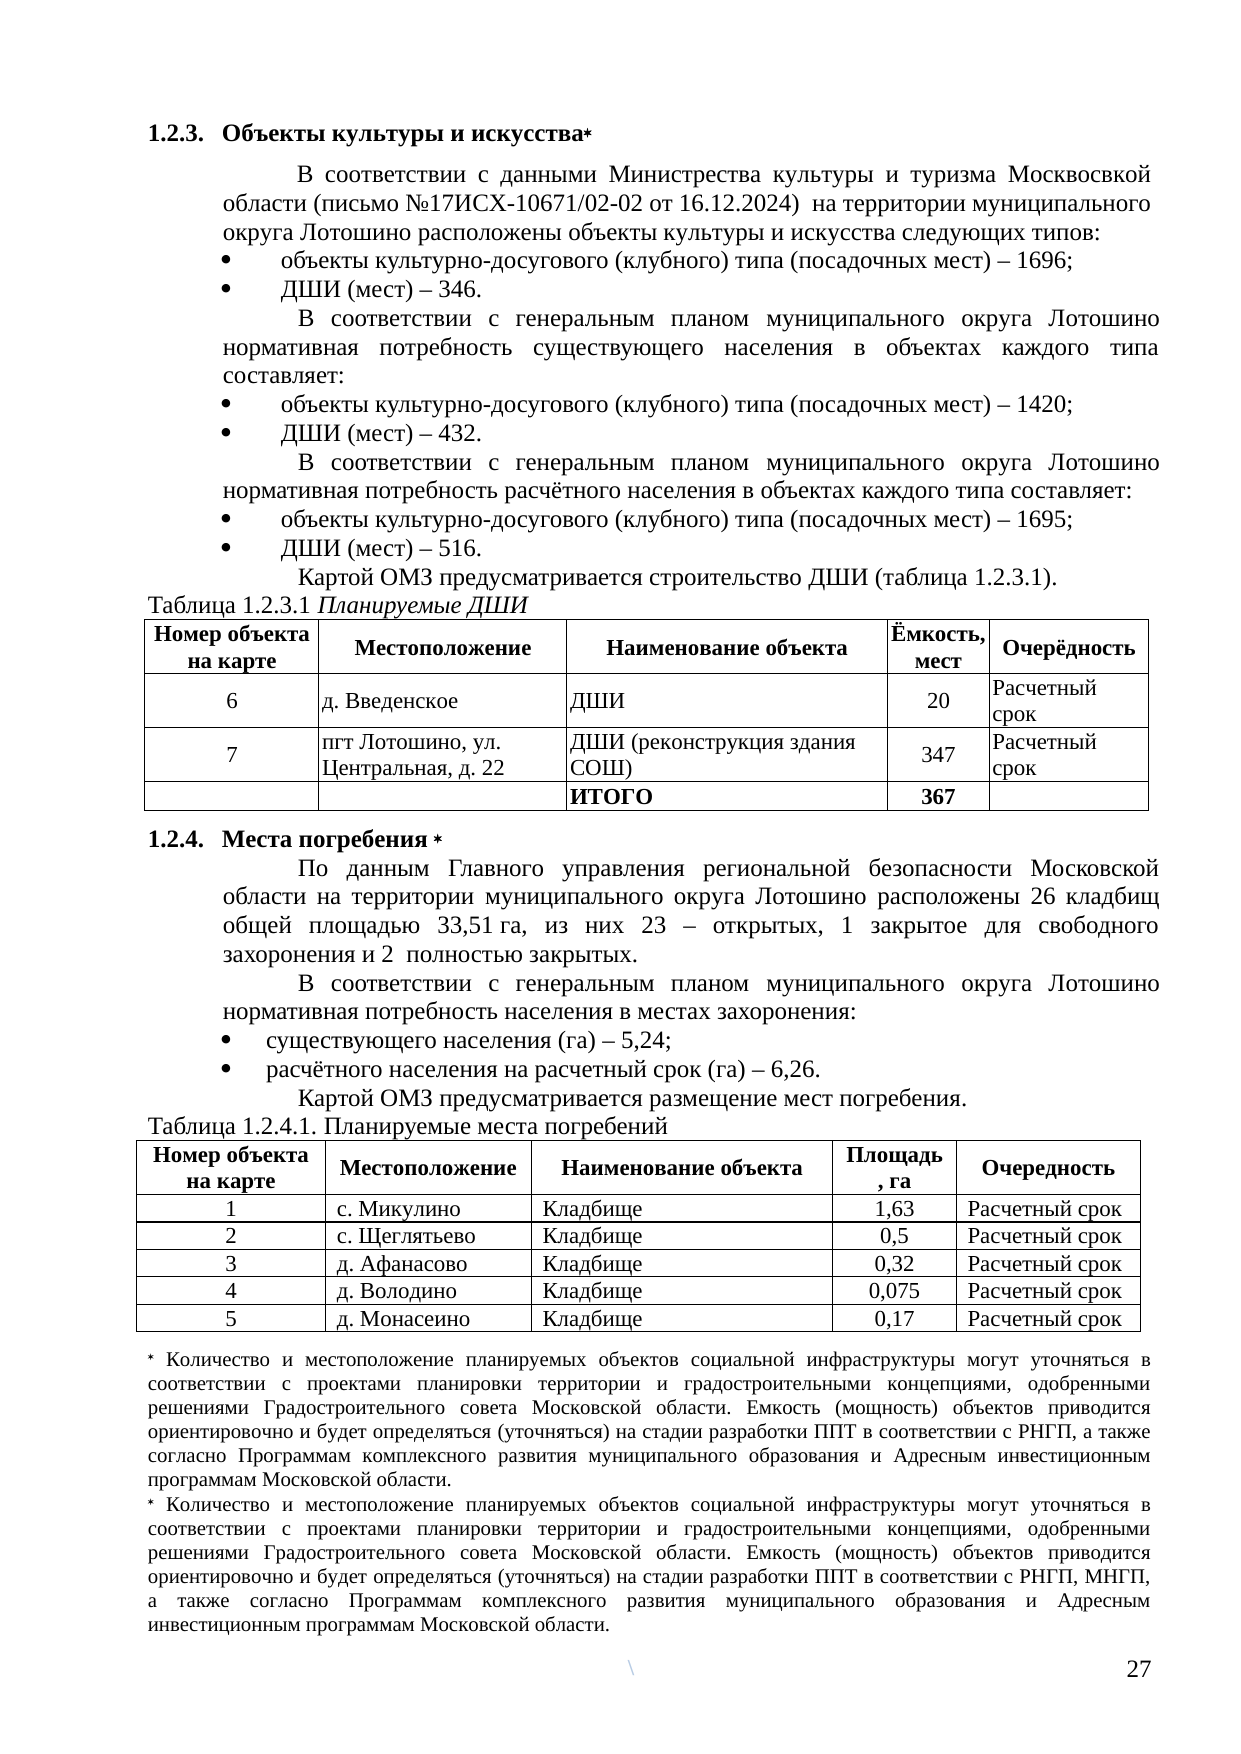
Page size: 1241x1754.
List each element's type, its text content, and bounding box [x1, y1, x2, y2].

list ДШИ (мест) – 516. [222, 533, 1160, 562]
list объекты культурно-досугового (клубного) типа (посадочных мест) – 1420; [222, 389, 1160, 418]
table_cell 1,63 [833, 1195, 956, 1221]
table_cell д. Володино [326, 1277, 531, 1303]
text По данным Главного управления региональной безопасности Московской области на территории муниципального округа Лотошино расположены 26 кладбищ общей площадью 33,51 га, из них 23 – открытых, 1 закрытое для свободного захоронения и 2 полностью закрытых. [223, 853, 1160, 968]
list Места погребения [148, 824, 1152, 853]
table_cell Расчетный срок [990, 728, 1148, 781]
table_cell 0,075 [833, 1277, 956, 1303]
table_cell 6 [145, 674, 318, 727]
table_cell 20 [888, 674, 989, 727]
list существующего населения (га) – 5,24; [222, 1025, 1160, 1054]
table_header Наименование объекта [567, 620, 887, 673]
table_cell 347 [888, 728, 989, 781]
table_cell с. Щеглятьево [326, 1223, 531, 1249]
list ДШИ (мест) – 346. [222, 274, 1160, 303]
table_cell Кладбище [532, 1277, 832, 1303]
table_cell Расчетный срок [957, 1277, 1140, 1303]
table_header Номер объекта на карте [145, 620, 318, 673]
table_cell Расчетный срок [957, 1305, 1140, 1331]
table_header Местоположение [319, 620, 566, 673]
table_cell д. Афанасово [326, 1250, 531, 1276]
table_cell 367 [888, 782, 989, 810]
table_cell д. Монасеино [326, 1305, 531, 1331]
table_cell Кладбище [532, 1250, 832, 1276]
table_cell Расчетный срок [957, 1223, 1140, 1249]
table_cell [319, 782, 566, 810]
table_cell 4 [137, 1277, 325, 1303]
text В соответствии с генеральным планом муниципального округа Лотошино нормативная потребность существующего населения в объектах каждого типа составляет: [223, 303, 1160, 389]
table_cell 7 [145, 728, 318, 781]
table_header Очередность [957, 1141, 1140, 1194]
table_cell Расчетный срок [990, 674, 1148, 727]
table_cell 2 [137, 1223, 325, 1249]
table_cell Кладбище [532, 1223, 832, 1249]
list расчётного населения на расчетный срок (га) – 6,26. [222, 1054, 1160, 1083]
table_header Местоположение [326, 1141, 531, 1194]
table_header Очерёдность [990, 620, 1148, 673]
table_cell ДШИ (реконструкция здания СОШ) [567, 728, 887, 781]
table_cell 5 [137, 1305, 325, 1331]
text Картой ОМЗ предусматривается строительство ДШИ (таблица 1.2.3.1). [223, 562, 1160, 591]
text Таблица 1.2.3.1 Планируемые ДШИ [148, 591, 1152, 619]
table_cell с. Микулино [326, 1195, 531, 1221]
table_cell ИТОГО [567, 782, 887, 810]
table_cell ДШИ [567, 674, 887, 727]
text В соответствии с генеральным планом муниципального округа Лотошино нормативная потребность расчётного населения в объектах каждого типа составляет: [223, 447, 1160, 504]
text Картой ОМЗ предусматривается размещение мест погребения. [223, 1083, 1160, 1111]
list объекты культурно-досугового (клубного) типа (посадочных мест) – 1695; [222, 504, 1160, 533]
table_cell пгт Лотошино, ул. Центральная, д. 22 [319, 728, 566, 781]
table_cell 0,32 [833, 1250, 956, 1276]
list ДШИ (мест) – 432. [222, 418, 1160, 447]
table_header Номер объекта на карте [137, 1141, 325, 1194]
table_cell 0,5 [833, 1223, 956, 1249]
table_header Ёмкость, мест [888, 620, 989, 673]
text Таблица 1.2.4.1. Планируемые места погребений [148, 1111, 1152, 1140]
table_cell Расчетный срок [957, 1250, 1140, 1276]
table_cell 0,17 [833, 1305, 956, 1331]
table_header Площадь, га [833, 1141, 956, 1194]
table_cell 1 [137, 1195, 325, 1221]
text В соответствии с данными Министрества культуры и туризма Москвосвкой области (письмо №17ИСХ-10671/02-02 от 16.12.2024) на территории муниципального округа Лотошино расположены объекты культуры и искусства следующих типов: [223, 159, 1152, 246]
list объекты культурно-досугового (клубного) типа (посадочных мест) – 1696; [222, 246, 1160, 274]
text В соответствии с генеральным планом муниципального округа Лотошино нормативная потребность населения в местах захоронения: [223, 968, 1160, 1025]
table_cell 3 [137, 1250, 325, 1276]
table_cell д. Введенское [319, 674, 566, 727]
table_cell Кладбище [532, 1305, 832, 1331]
table_cell [145, 782, 318, 810]
table_cell [990, 782, 1148, 810]
list Объекты культуры и искусства [148, 118, 1152, 147]
table_cell Кладбище [532, 1195, 832, 1221]
table_cell Расчетный срок [957, 1195, 1140, 1221]
table_header Наименование объекта [532, 1141, 832, 1194]
